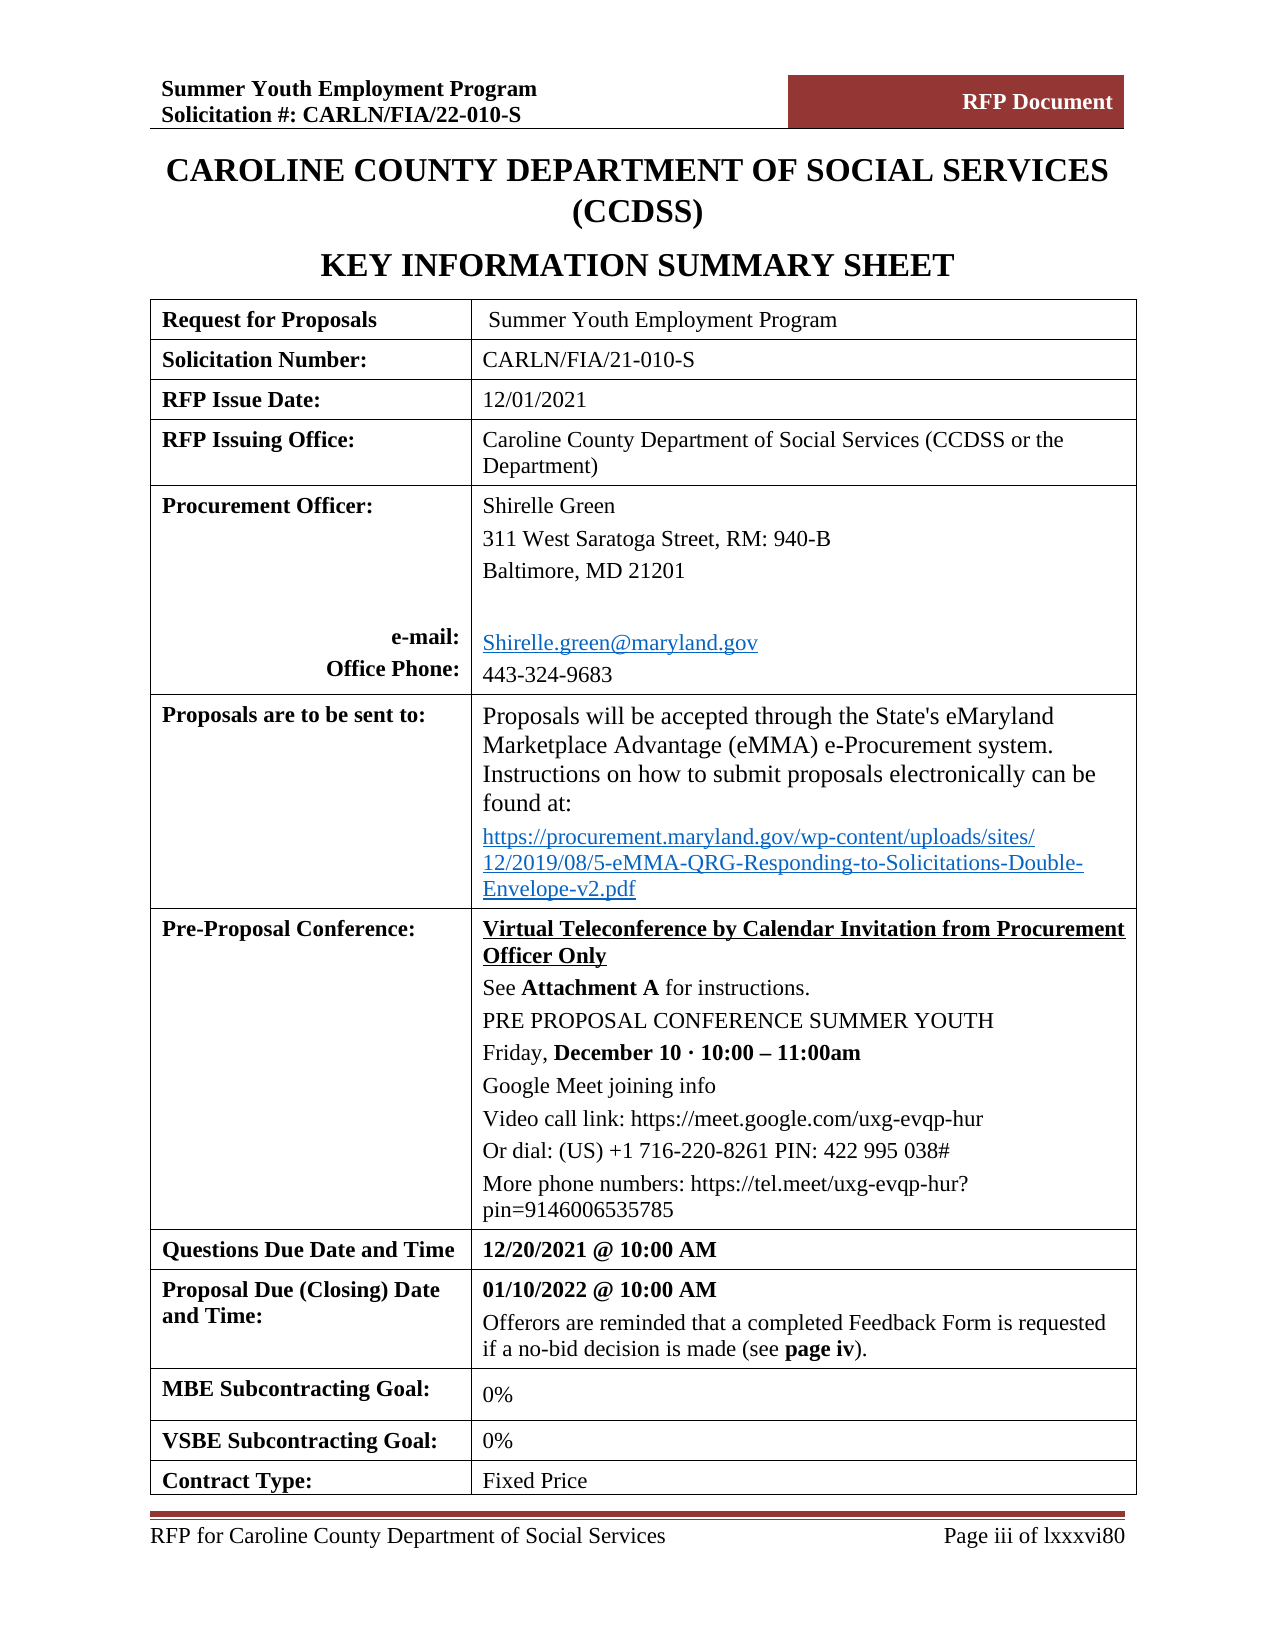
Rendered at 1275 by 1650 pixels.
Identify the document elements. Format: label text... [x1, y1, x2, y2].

table_cell RFP Issuing Office: [151, 420, 471, 485]
table_cell 0% [472, 1369, 1136, 1420]
title Key Information Summary Sheet [150, 245, 1125, 283]
table_cell Solicitation Number: [151, 340, 471, 379]
table_cell Pre-Proposal Conference: [151, 909, 471, 1229]
table_cell Proposals are to be sent to: [151, 695, 471, 908]
table_cell Questions Due Date and Time [151, 1230, 471, 1269]
table_cell Caroline County Department of Social Services (CCDSS or the Department) [472, 420, 1136, 485]
table_cell Proposals will be accepted through the State's eMaryland Marketplace Advantage (eMMA) e-Procurement system. Instructions on how to submit proposals electronically can be found at: https://procurement.maryland.gov/wp-content/uploads/sites/12/2019/08/5-eMMA-QRG-Responding-to-Solicitations-Double-Envelope-v2.pdf [472, 695, 1136, 908]
table_cell Proposal Due (Closing) Date and Time: [151, 1270, 471, 1368]
title Caroline County Department of Social Services (CCDSS) [150, 150, 1125, 230]
table_cell Virtual Teleconference by Calendar Invitation from Procurement Officer Only See Attachment A for instructions. PRE PROPOSAL CONFERENCE SUMMER YOUTH Friday, December 10 · 10:00 – 11:00am Google Meet joining info Video call link: https://meet.google.com/uxg-evqp-hur Or dial: More phone numbers: https://tel.meet/uxg-evqp-hur?pin=9146006535785 [472, 909, 1136, 1229]
table_header Summer Youth Employment Program [472, 300, 1136, 339]
table_cell Procurement Officer: [151, 486, 471, 623]
table_header Request for Proposals [151, 300, 471, 339]
table_cell Shirelle.green@maryland.gov 443-324-9683 [472, 623, 1136, 694]
table_cell Contract Type: [151, 1461, 471, 1493]
table_cell e-mail: Office Phone: [151, 623, 471, 694]
table_cell 01/10/2022 @ 10:00 AM Offerors are reminded that a completed Feedback Form is requested if a no-bid decision is made (see page iv). [472, 1270, 1136, 1368]
table_cell MBE Subcontracting Goal: [151, 1369, 471, 1420]
table_cell VSBE Subcontracting Goal: [151, 1421, 471, 1460]
table_cell Shirelle Green 311 West Saratoga Street, RM: 940-B Baltimore, MD 21201 [472, 486, 1136, 623]
table_cell 12/20/2021 @ 10:00 AM [472, 1230, 1136, 1269]
table_cell 0% [472, 1421, 1136, 1460]
table_cell Fixed Price [472, 1461, 1136, 1493]
table_cell CARLN/FIA/21-010-S [472, 340, 1136, 379]
table_cell RFP Issue Date: [151, 380, 471, 419]
table_cell 12/01/2021 [472, 380, 1136, 419]
